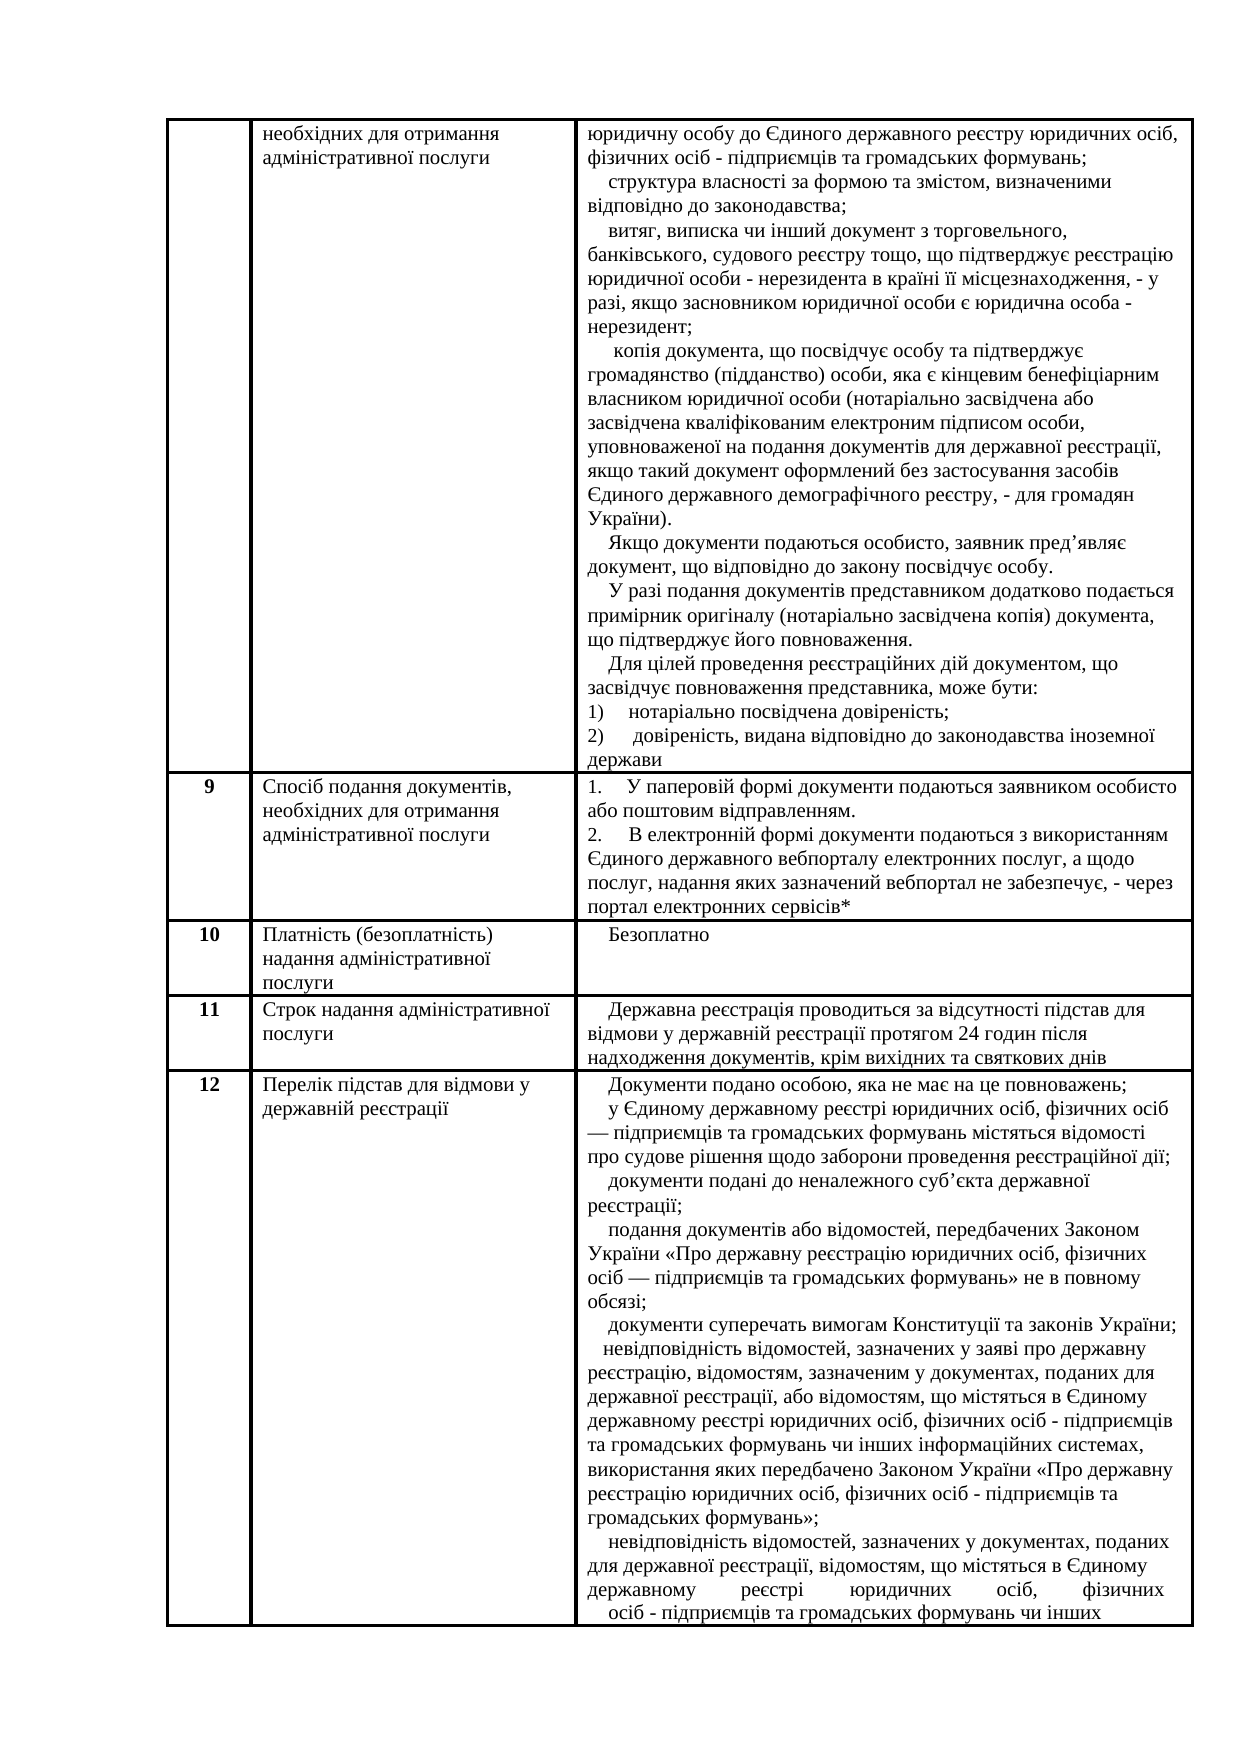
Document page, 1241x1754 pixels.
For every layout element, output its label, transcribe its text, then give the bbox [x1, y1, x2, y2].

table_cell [253, 1072, 574, 1624]
table_cell 9 [169, 774, 249, 918]
table_cell Строк надання адміністративної послуги [253, 997, 574, 1069]
table_cell 12 [169, 1072, 249, 1624]
table_cell 11 [169, 997, 249, 1069]
table_cell Державна реєстрація проводиться за відсутності підстав для відмови у державній реєстрації протягом 24 годин після надходження документів, крім вихідних та святкових днів [578, 997, 1191, 1069]
table_cell 8 [169, 121, 249, 771]
table_cell У паперовій формі документи подаються заявником особисто або поштовим відправленням. В електронній формі документи подаються з використанням Єдиного державного вебпорталу електронних послуг, а щодо послуг, надання яких зазначений вебпортал не забезпечує, - через портал електронних сервісів* [578, 774, 1191, 918]
table_cell Спосіб подання документів, необхідних для отримання адміністративної послуги [253, 774, 574, 918]
table_cell Безоплатно [578, 922, 1191, 994]
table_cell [253, 121, 574, 771]
table_cell Платність (безоплатність) надання адміністративної послуги [253, 922, 574, 994]
table_cell 10 [169, 922, 249, 994]
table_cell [578, 1072, 1191, 1624]
